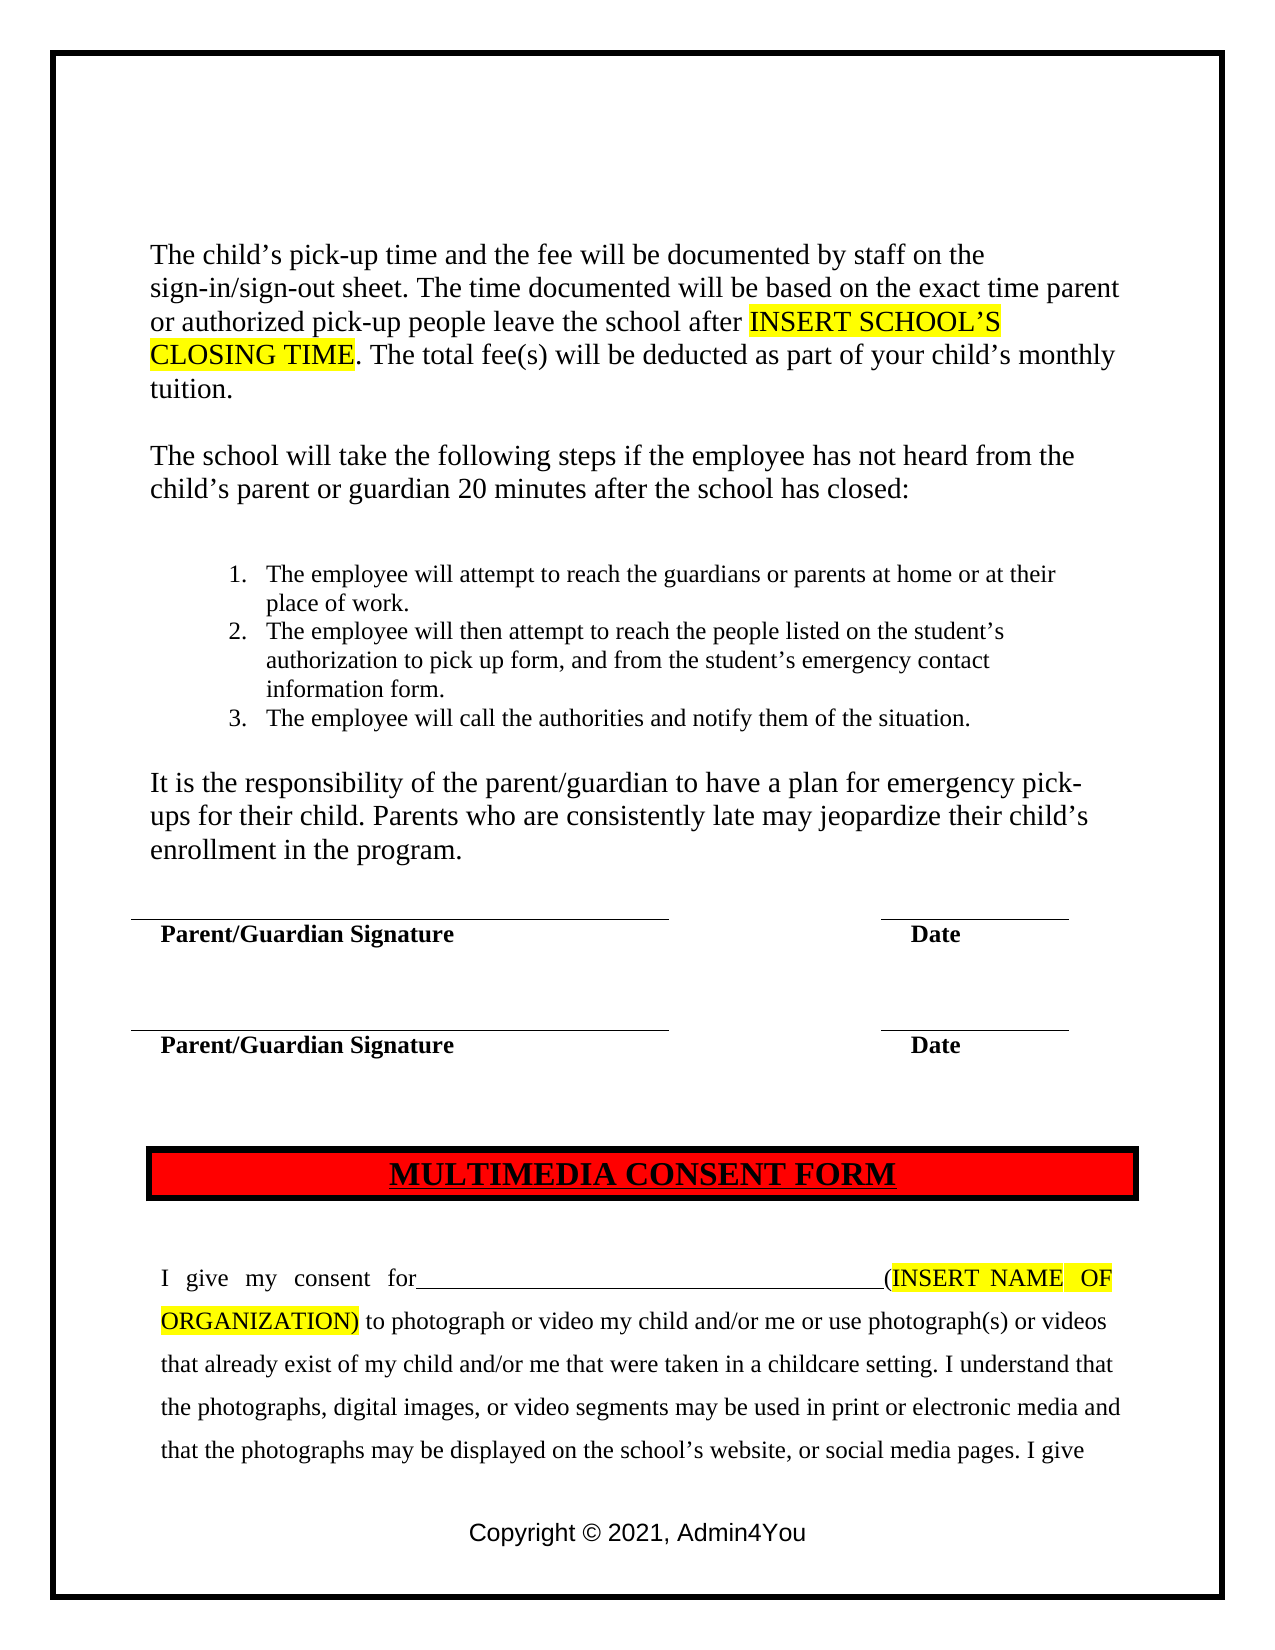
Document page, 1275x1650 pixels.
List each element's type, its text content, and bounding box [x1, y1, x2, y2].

text The child’s pick-up time and the fee will be documented by staff on the sign-in/sign-out sheet. The time documented will be based on the exact time parent or authorized pick-up people leave the school after INSERT SCHOOL’S CLOSING TIME. The total fee(s) will be deducted as part of your child’s monthly tuition. [150, 237, 1125, 404]
list The employee will call the authorities and notify them of the situation. [228, 703, 1095, 731]
text Parent/Guardian Signature Date [160, 1026, 1125, 1059]
text Parent/Guardian Signature Date [160, 915, 1125, 948]
text It is the responsibility of the parent/guardian to have a plan for emergency pick-ups for their child. Parents who are consistently late may jeopardize their child’s enrollment in the program. [150, 765, 1095, 866]
text The school will take the following steps if the employee has not heard from the child’s parent or guardian 20 minutes after the school has closed: [150, 404, 1125, 534]
text MULTIMEDIA CONSENT FORM [152, 1153, 1133, 1195]
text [161, 1263, 1125, 1464]
list The employee will then attempt to reach the people listed on the student’s authorization to pick up form, and from the student’s emergency contact information form. [228, 616, 1095, 703]
list The employee will attempt to reach the guardians or parents at home or at their place of work. [228, 559, 1095, 616]
